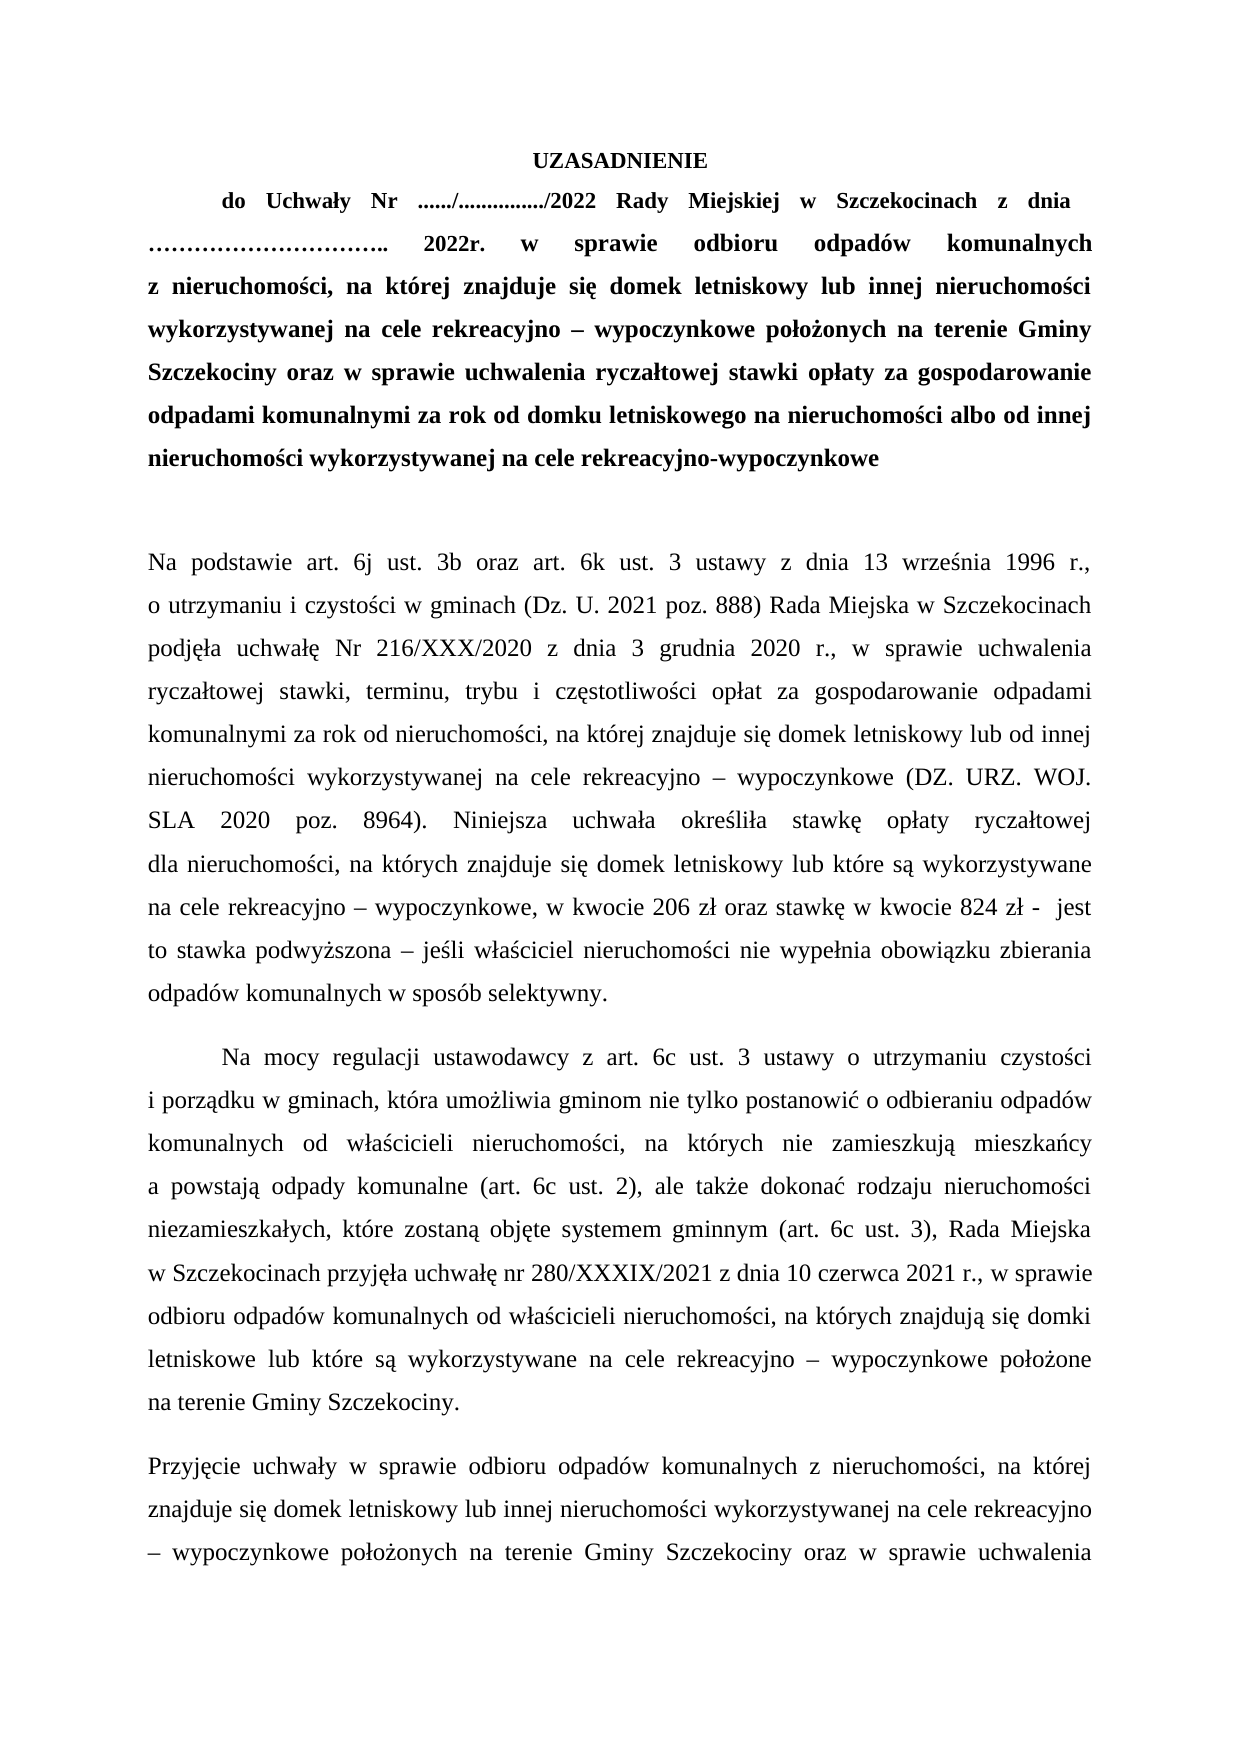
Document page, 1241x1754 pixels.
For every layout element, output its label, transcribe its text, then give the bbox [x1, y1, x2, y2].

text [148, 1451, 1093, 1566]
text do Uchwały Nr ....../.............../2022 Rady Miejskiej w Szczekocinach z dnia ………………………….. 2022r. w sprawie odbioru odpadów komunalnych z nieruchomości, na której znajduje się domek letniskowy lub innej nieruchomości wykorzystywanej na cele rekreacyjno – wypoczynkowe położonych na terenie Gminy Szczekociny oraz w sprawie uchwalenia ryczałtowej stawki opłaty za gospodarowanie odpadami komunalnymi za rok od domku letniskowego na nieruchomości albo od innej nieruchomości wykorzystywanej na cele rekreacyjno-wypoczynkowe [148, 187, 1093, 472]
text Na podstawie art. 6j ust. 3b oraz art. 6k ust. 3 ustawy z dnia 13 września 1996 r., o utrzymaniu i czystości w gminach (Dz. U. 2021 poz. 888) Rada Miejska w Szczekocinach podjęła uchwałę Nr 216/XXX/2020 z dnia 3 grudnia 2020 r., w sprawie uchwalenia ryczałtowej stawki, terminu, trybu i częstotliwości opłat za gospodarowanie odpadami komunalnymi za rok od nieruchomości, na której znajduje się domek letniskowy lub od innej nieruchomości wykorzystywanej na cele rekreacyjno – wypoczynkowe (DZ. URZ. WOJ. SLA 2020 poz. 8964). Niniejsza uchwała określiła stawkę opłaty ryczałtowej dla nieruchomości, na których znajduje się domek letniskowy lub które są wykorzystywane na cele rekreacyjno – wypoczynkowe, w kwocie 206 zł oraz stawkę w kwocie 824 zł - jest to stawka podwyższona – jeśli właściciel nieruchomości nie wypełnia obowiązku zbierania odpadów komunalnych w sposób selektywny. [148, 547, 1093, 1007]
text Na mocy regulacji ustawodawcy z art. 6c ust. 3 ustawy o utrzymaniu czystości i porządku w gminach, która umożliwia gminom nie tylko postanowić o odbieraniu odpadów komunalnych od właścicieli nieruchomości, na których nie zamieszkują mieszkańcy a powstają odpady komunalne (art. 6c ust. 2), ale także dokonać rodzaju nieruchomości niezamieszkałych, które zostaną objęte systemem gminnym (art. 6c ust. 3), Rada Miejska w Szczekocinach przyjęła uchwałę nr 280/XXXIX/2021 z dnia 10 czerwca 2021 r., w sprawie odbioru odpadów komunalnych od właścicieli nieruchomości, na których znajdują się domki letniskowe lub które są wykorzystywane na cele rekreacyjno – wypoczynkowe położone na terenie Gminy Szczekociny. [148, 1042, 1093, 1416]
text UZASADNIENIE [148, 148, 1093, 174]
